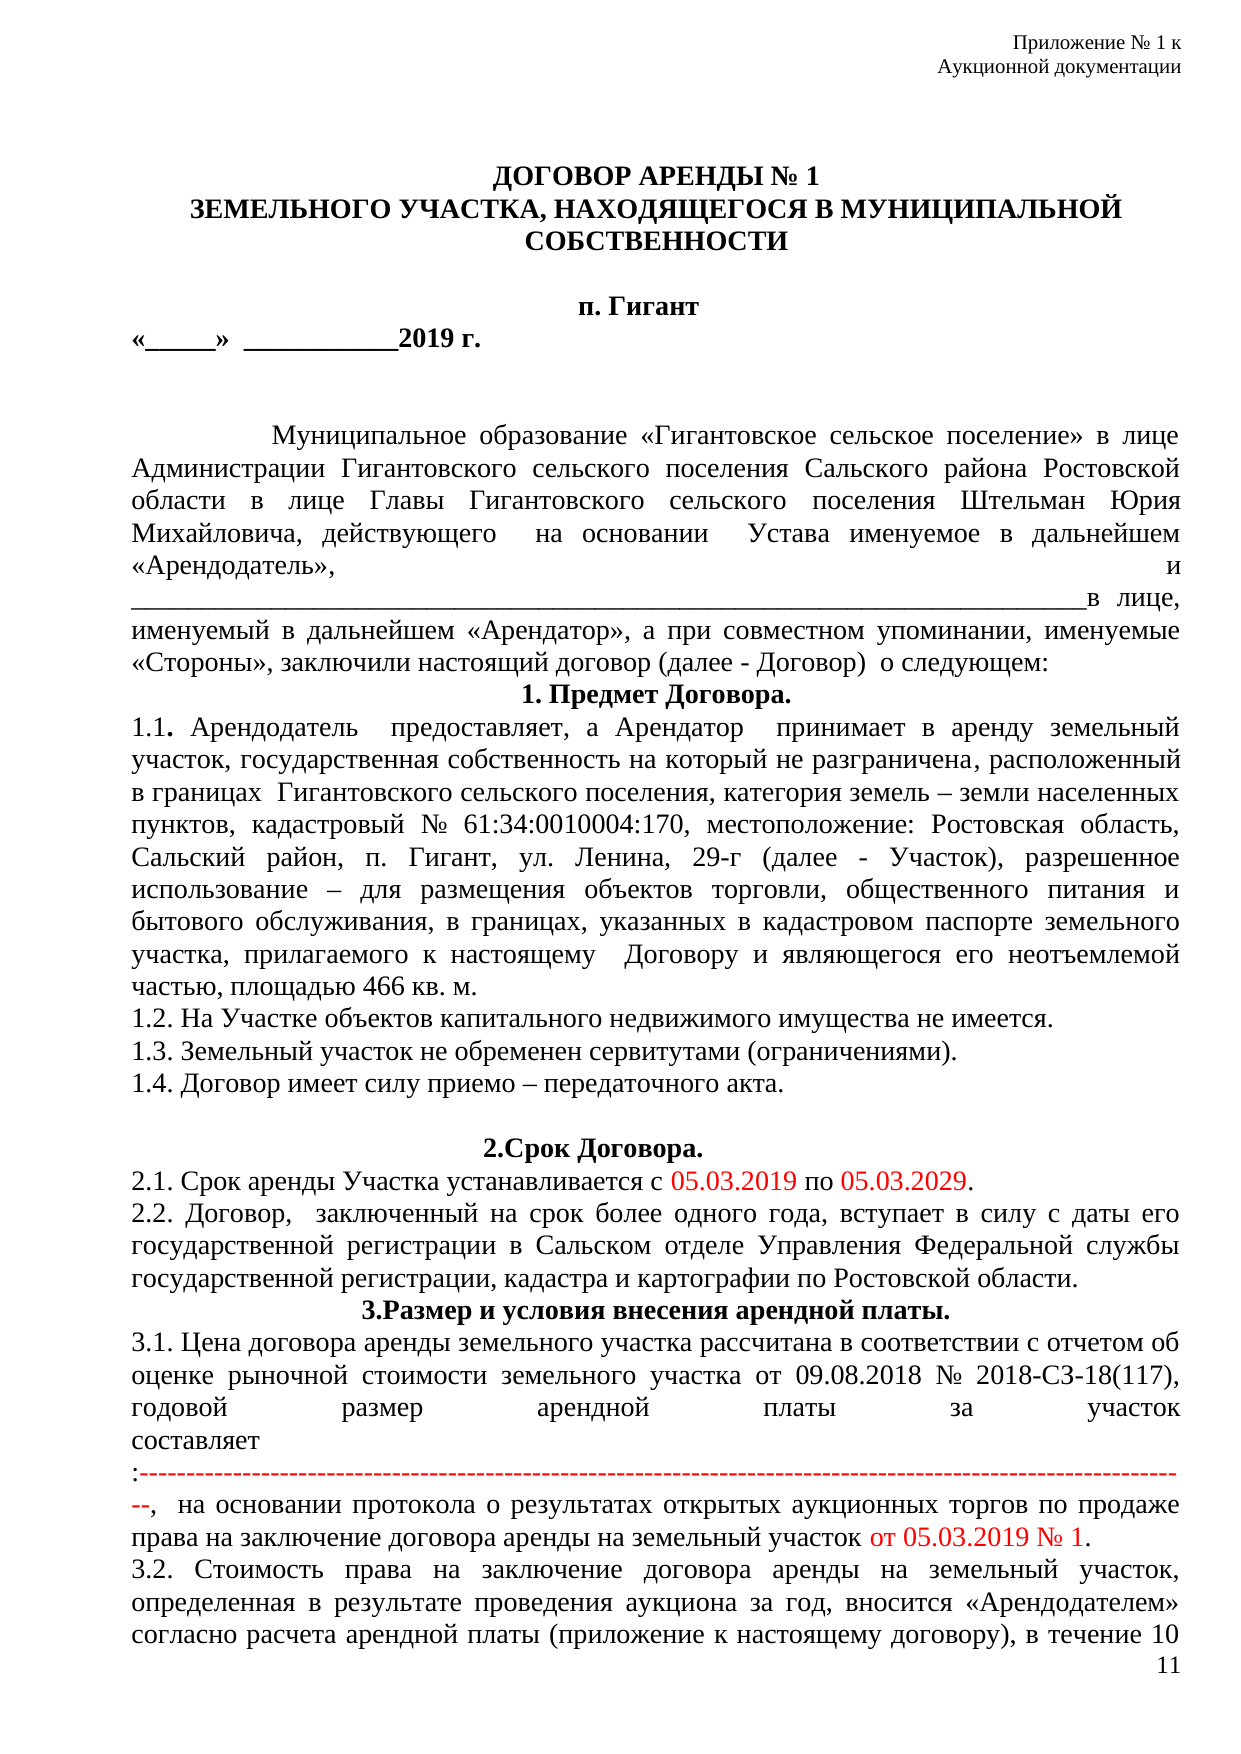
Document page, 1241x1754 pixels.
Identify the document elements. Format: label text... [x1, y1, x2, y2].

text ДОГОВОР АРЕНДЫ № 1 [131, 159, 1181, 192]
text 3.1. Цена договора аренды земельного участка рассчитана в соответствии с отчетом об оценке рыночной стоимости земельного участка от 09.08.2018 № 2018-СЗ-18(117), годовой размер арендной платы за участок составляет:-----------------------------------------------------------------------------------------------------------------, на основании протокола о результатах открытых аукционных торгов по продаже права на заключение договора аренды на земельный участок от 05.03.2019 № 1. [131, 1326, 1181, 1552]
subtitle Аукционной документации [131, 54, 1181, 78]
text 1.4. Договор имеет силу приемо – передаточного акта. [131, 1066, 1181, 1099]
text 2.1. Срок аренды Участка устанавливается с 05.03.2019 по 05.03.2029. [131, 1163, 1181, 1196]
text 1. Предмет Договора. [131, 678, 1181, 710]
text 1.1. Арендодатель предоставляет, а Арендатор принимает в аренду земельный участок, государственная собственность на который не разграничена, расположенный в границах Гигантовского сельского поселения, категория земель – земли населенных пунктов, кадастровый № 61:34:0010004:170, местоположение: Ростовская область, Сальский район, п. Гигант, ул. Ленина, 29-г (далее - Участок), разрешенное использование – для размещения объектов торговли, общественного питания и бытового обслуживания, в границах, указанных в кадастровом паспорте земельного участка, прилагаемого к настоящему Договору и являющегося его неотъемлемой частью, площадью 466 кв. м. [131, 710, 1181, 1002]
text Муниципальное образование «Гигантовское сельское поселение» в лице Администрации Гигантовского сельского поселения Сальского района Ростовской области в лице Главы Гигантовского сельского поселения Штельман Юрия Михайловича, действующего на основании Устава именуемое в дальнейшем «Арендодатель», и ____________________________________________________________________в лице, именуемый в дальнейшем «Арендатор», а при совместном упоминании, именуемые «Стороны», заключили настоящий договор (далее - Договор) о следующем: [131, 418, 1181, 678]
text 3.Размер и условия внесения арендной платы. [131, 1293, 1181, 1326]
text 1.3. Земельный участок не обременен сервитутами (ограничениями). [131, 1034, 1181, 1066]
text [131, 1552, 1181, 1649]
text п. Гигант «_____» ___________2019 г. [131, 289, 1181, 354]
text 1.2. На Участке объектов капитального недвижимого имущества не имеется. [131, 1002, 1181, 1034]
text ЗЕМЕЛЬНОГО УЧАСТКА, НАХОДЯЩЕГОСЯ В МУНИЦИПАЛЬНОЙ СОБСТВЕННОСТИ [131, 192, 1181, 256]
subtitle Приложение № 1 к [131, 29, 1181, 54]
text 2.2. Договор, заключенный на срок более одного года, вступает в силу с даты его государственной регистрации в Сальском отделе Управления Федеральной службы государственной регистрации, кадастра и картографии по Ростовской области. [131, 1196, 1181, 1293]
text 2.Срок Договора. [131, 1131, 1181, 1163]
